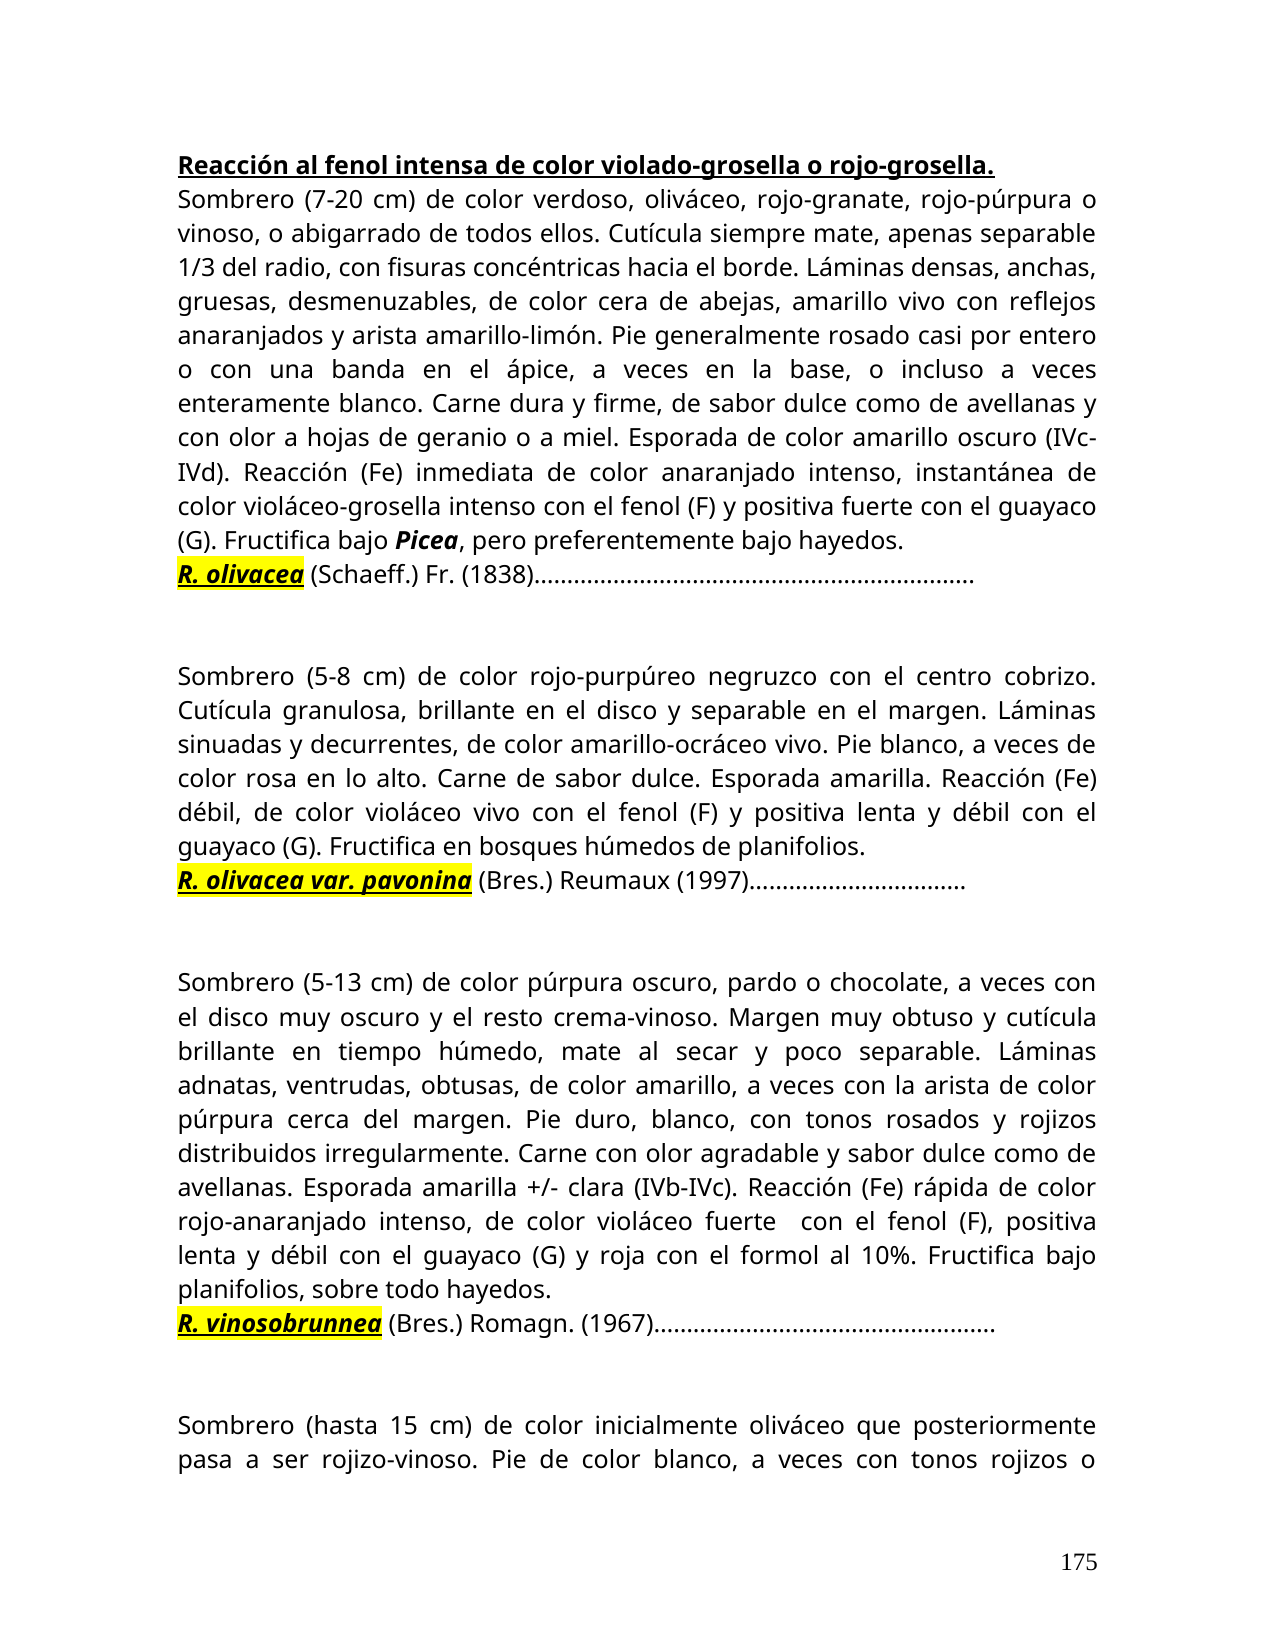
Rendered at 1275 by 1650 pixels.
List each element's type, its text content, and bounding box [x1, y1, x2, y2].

text R. vinosobrunnea (Bres.) Romagn. (1967)……………………………………………. [382, 1306, 1098, 1340]
text Sombrero (5-) de color púrpura oscuro, pardo o chocolate, a veces con el disco muy oscuro y el resto crema-vinoso. Margen muy obtuso y cutícula brillante en tiempo húmedo, mate al secar y poco separable. Láminas adnatas, ventrudas, obtusas, de color amarillo, a veces con la arista de color púrpura cerca del margen. Pie duro, blanco, con tonos rosados y rojizos distribuidos irregularmente. Carne con olor agradable y sabor dulce como de avellanas. Esporada amarilla +/- clara (IVb-IVc). Reacción (Fe) rápida de color rojo-anaranjado intenso, de color violáceo fuerte con el fenol (F), positiva lenta y débil con el guayaco (G) y roja con el formol al 10%. Fructifica bajo planifolios, sobre todo hayedos. [177, 965, 1098, 1306]
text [177, 1408, 1098, 1476]
text Sombrero (5-) de color rojo-purpúreo negruzco con el centro cobrizo. Cutícula granulosa, brillante en el disco y separable en el margen. Láminas sinuadas y decurrentes, de color amarillo-ocráceo vivo. Pie blanco, a veces de color rosa en lo alto. Carne de sabor dulce. Esporada amarilla. Reacción (Fe) débil, de color violáceo vivo con el fenol (F) y positiva lenta y débil con el guayaco (G). Fructifica en bosques húmedos de planifolios. [177, 658, 1098, 863]
text Sombrero (7-) de color verdoso, oliváceo, rojo-granate, rojo-púrpura o vinoso, o abigarrado de todos ellos. Cutícula siempre mate, apenas separable 1/3 del radio, con fisuras concéntricas hacia el borde. Láminas densas, anchas, gruesas, desmenuzables, de color cera de abejas, amarillo vivo con reflejos anaranjados y arista amarillo-limón. Pie generalmente rosado casi por entero o con una banda en el ápice, a veces en la base, o incluso a veces enteramente blanco. Carne dura y firme, de sabor dulce como de avellanas y con olor a hojas de geranio o a miel. Esporada de color amarillo oscuro (IVc-IVd). Reacción (Fe) inmediata de color anaranjado intenso, instantánea de color violáceo-grosella intenso con el fenol (F) y positiva fuerte con el guayaco (G). Fructifica bajo Picea, pero preferentemente bajo hayedos. [177, 182, 1098, 556]
text Reacción al fenol intensa de color violado-grosella o rojo-grosella. [177, 148, 1098, 182]
text R. olivacea var. pavonina (Bres.) Reumaux (1997)…………………………… [472, 863, 1098, 897]
text R. olivacea (Schaeff.) Fr. (1838)…………………………………………………………. [304, 556, 1098, 590]
